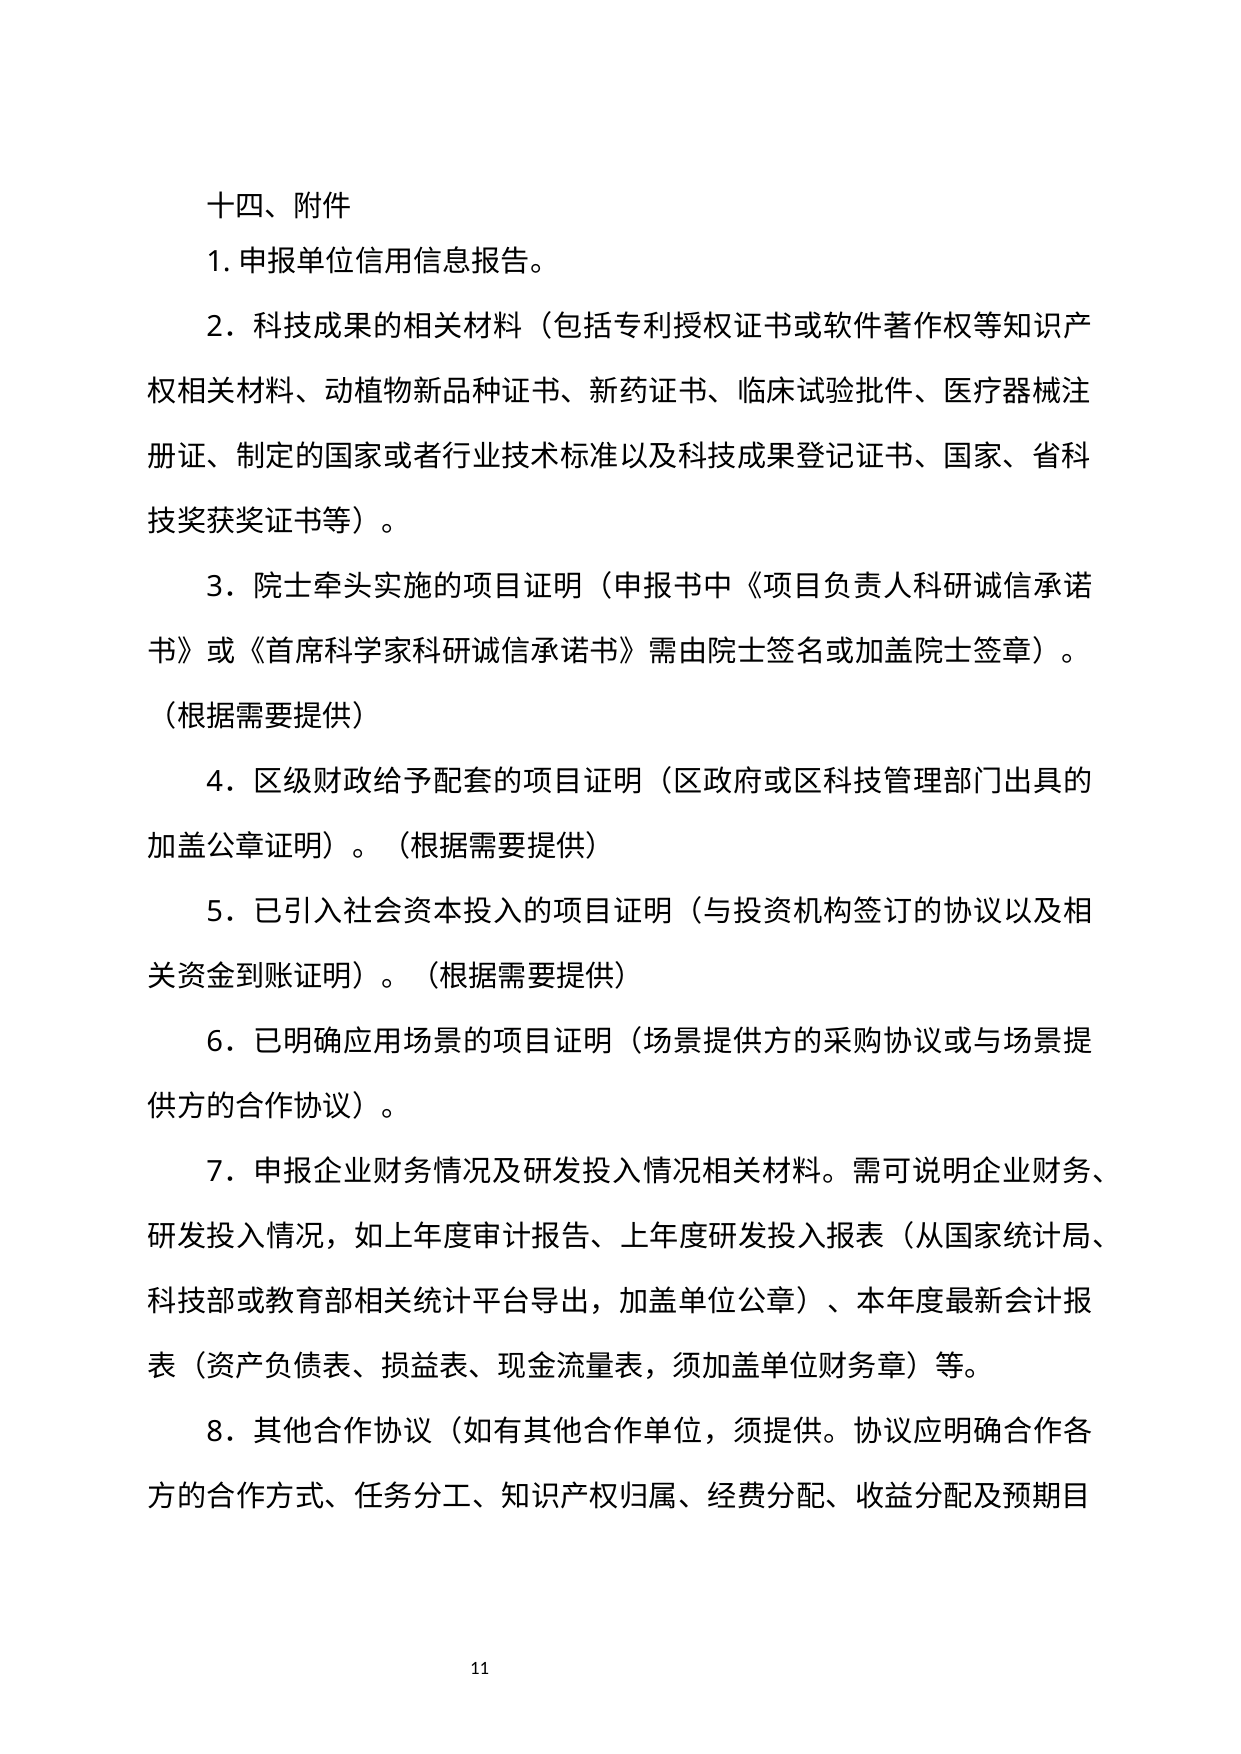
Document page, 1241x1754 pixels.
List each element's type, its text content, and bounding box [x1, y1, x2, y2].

text 5．已引入社会资本投入的项目证明（与投资机构签订的协议以及相关资金到账证明）。（根据需要提供） [148, 876, 1093, 1006]
text 7．申报企业财务情况及研发投入情况相关材料。需可说明企业财务、研发投入情况，如上年度审计报告、上年度研发投入报表（从国家统计局、科技部或教育部相关统计平台导出，加盖单位公章）、本年度最新会计报表（资产负债表、损益表、现金流量表，须加盖单位财务章）等。 [148, 1136, 1093, 1396]
text 1. 申报单位信用信息报告。 [148, 226, 1093, 291]
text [148, 1396, 1093, 1526]
text 2．科技成果的相关材料（包括专利授权证书或软件著作权等知识产权相关材料、动植物新品种证书、新药证书、临床试验批件、医疗器械注册证、制定的国家或者行业技术标准以及科技成果登记证书、国家、省科技奖获奖证书等）。 [148, 291, 1093, 551]
text 4．区级财政给予配套的项目证明（区政府或区科技管理部门出具的加盖公章证明）。（根据需要提供） [148, 746, 1093, 876]
text 6．已明确应用场景的项目证明（场景提供方的采购协议或与场景提供方的合作协议）。 [148, 1006, 1093, 1136]
text 3．院士牵头实施的项目证明（申报书中《项目负责人科研诚信承诺书》或《首席科学家科研诚信承诺书》需由院士签名或加盖院士签章）。（根据需要提供） [148, 551, 1093, 746]
text 十四、附件 [148, 178, 1093, 226]
